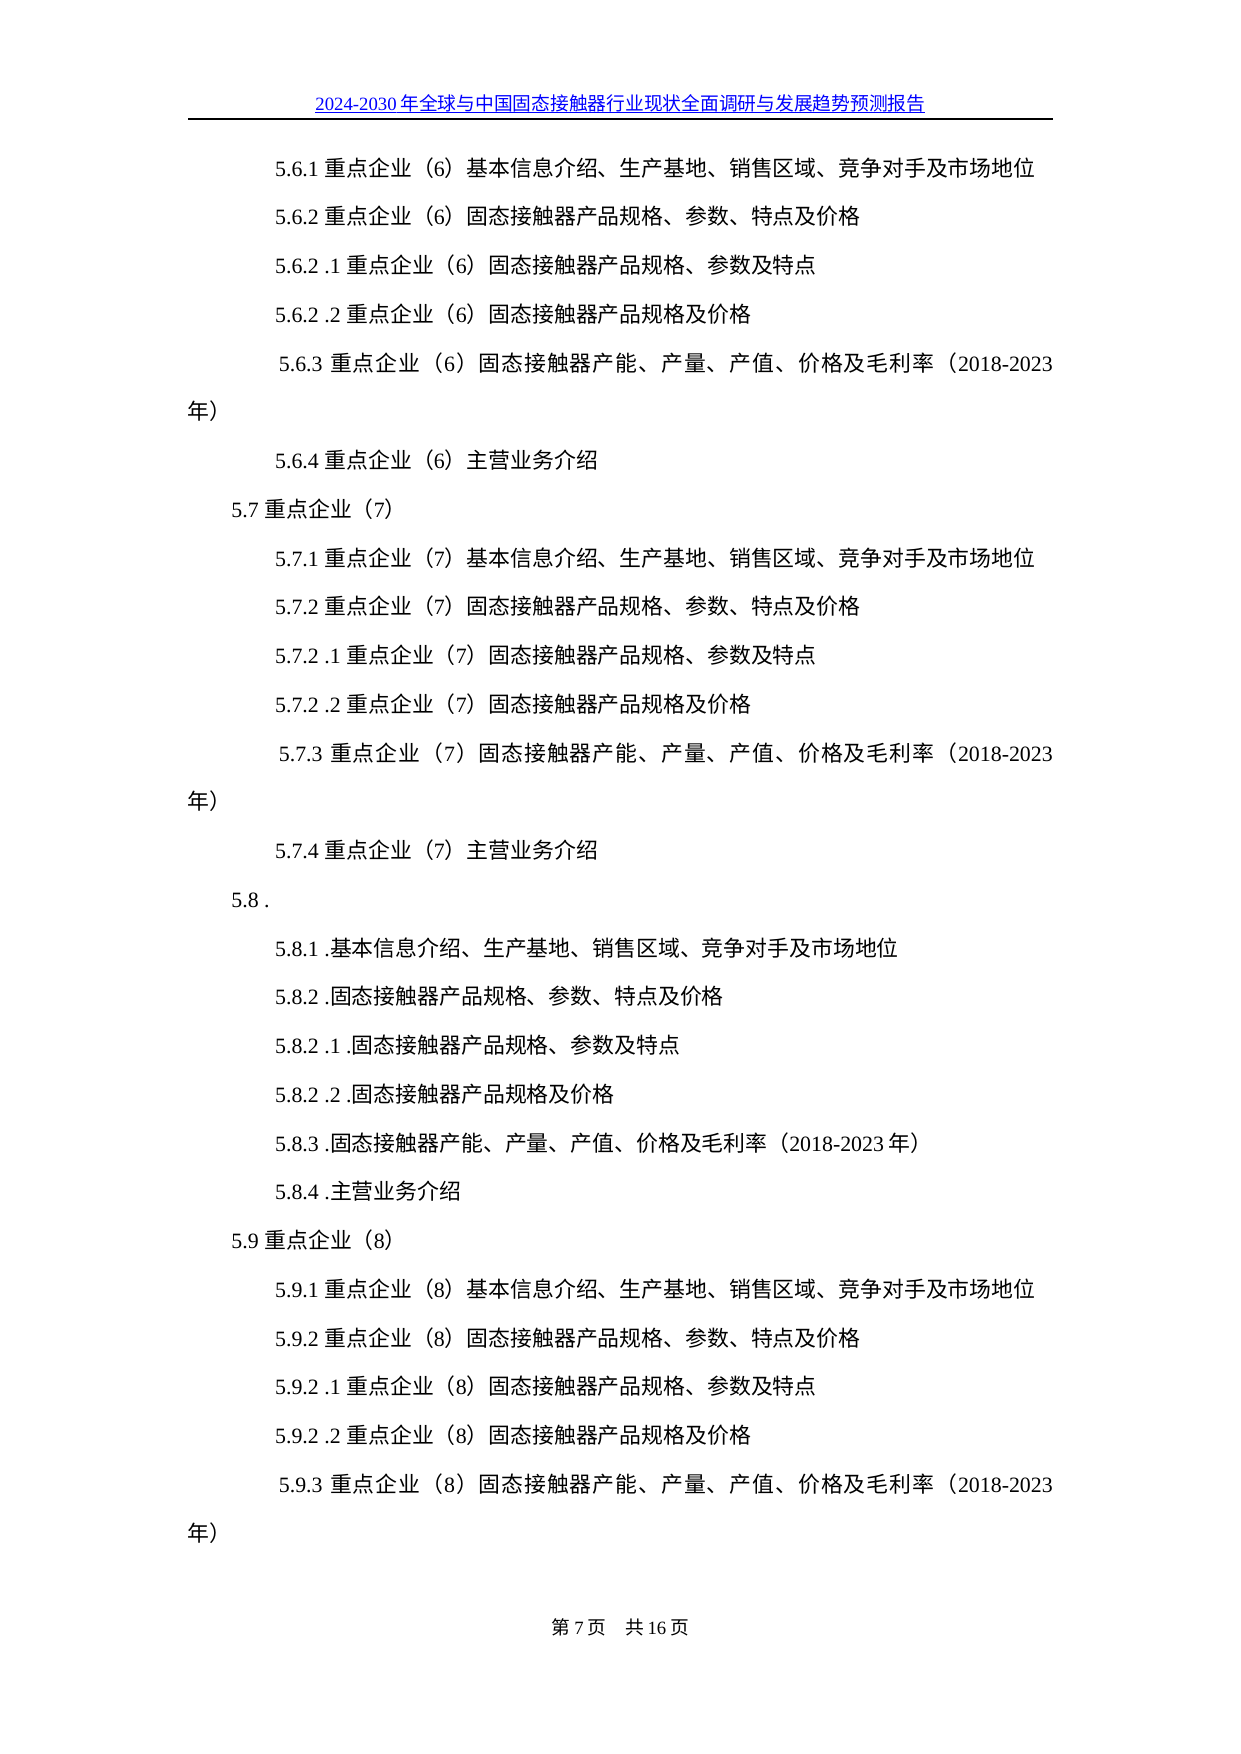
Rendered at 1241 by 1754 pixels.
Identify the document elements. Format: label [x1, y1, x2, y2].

text [187, 150, 1053, 1548]
